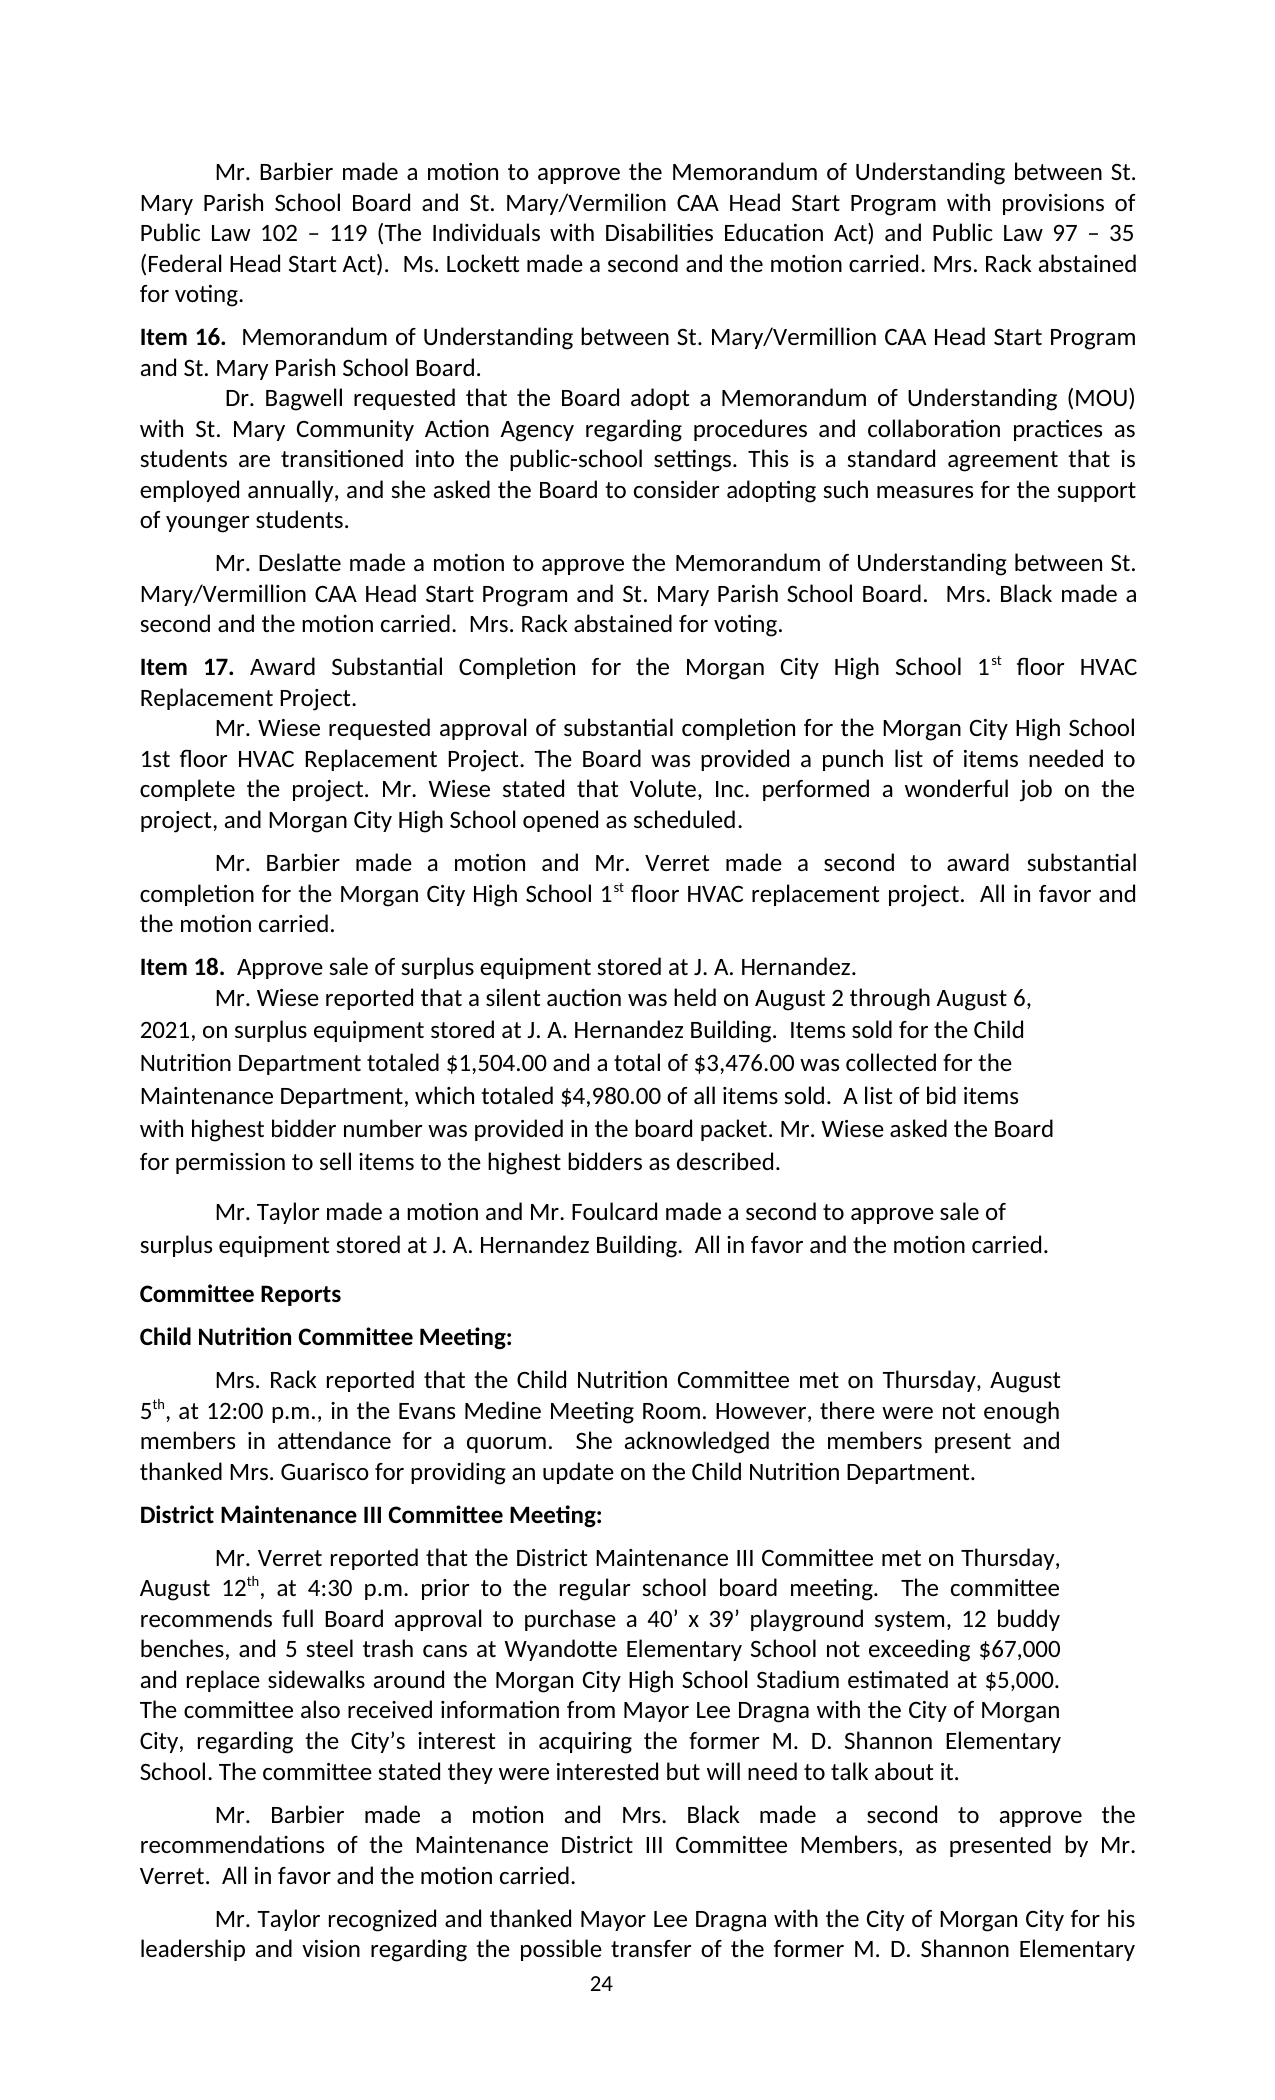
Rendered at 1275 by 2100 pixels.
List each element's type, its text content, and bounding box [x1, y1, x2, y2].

text Mrs. Rack reported that the Child Nutrition Committee met on Thursday, August 5th, at 12:00 p.m., in the Evans Medine Meeting Room. However, there were not enough members in attendance for a quorum. She acknowledged the members present and thanked Mrs. Guarisco for providing an update on the Child Nutrition Department. [139, 1364, 1062, 1487]
text Mr. Deslatte made a motion to approve the Memorandum of Understanding between St. Mary/Vermillion CAA Head Start Program and St. Mary Parish School Board. Mrs. Black made a second and the motion carried. Mrs. Rack abstained for voting. [139, 547, 1137, 639]
text Mr. Wiese reported that a silent auction was held on August 2 through August 6, 2021, on surplus equipment stored at J. A. Hernandez Building. Items sold for the Child Nutrition Department totaled $1,504.00 and a total of $3,476.00 was collected for the Maintenance Department, which totaled $4,980.00 of all items sold. A list of bid items with highest bidder number was provided in the board packet. Mr. Wiese asked the Board for permission to sell items to the highest bidders as described. [139, 982, 1062, 1177]
text Mr. Barbier made a motion to approve the Memorandum of Understanding between St. Mary Parish School Board and St. Mary/Vermilion CAA Head Start Program with provisions of Public Law 102 – 119 (The Individuals with Disabilities Education Act) and Public Law 97 – 35 (Federal Head Start Act). Ms. Lockett made a second and the motion carried. Mrs. Rack abstained for voting. [139, 156, 1137, 309]
subtitle Item 18. Approve sale of surplus equipment stored at J. A. Hernandez. [139, 951, 1137, 982]
text Mr. Wiese requested approval of substantial completion for the Morgan City High School 1st floor HVAC Replacement Project. The Board was provided a punch list of items needed to complete the project. Mr. Wiese stated that Volute, Inc. performed a wonderful job on the project, and Morgan City High School opened as scheduled. [139, 713, 1137, 835]
subtitle Item 16. Memorandum of Understanding between St. Mary/Vermillion CAA Head Start Program and St. Mary Parish School Board. [139, 321, 1137, 382]
text Dr. Bagwell requested that the Board adopt a Memorandum of Understanding (MOU) with St. Mary Community Action Agency regarding procedures and collaboration practices as students are transitioned into the public-school settings. This is a standard agreement that is employed annually, and she asked the Board to consider adopting such measures for the support of younger students. [139, 382, 1137, 535]
subtitle Item 17. Award Substantial Completion for the Morgan City High School 1st floor HVAC Replacement Project. [139, 652, 1137, 713]
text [139, 1903, 1137, 1964]
subtitle Committee Reports [139, 1278, 1137, 1309]
subtitle Child Nutrition Committee Meeting: [139, 1321, 1137, 1352]
text Mr. Barbier made a motion and Mrs. Black made a second to approve the recommendations of the Maintenance District III Committee Members, as presented by Mr. Verret. All in favor and the motion carried. [139, 1799, 1137, 1890]
text Mr. Barbier made a motion and Mr. Verret made a second to award substantial completion for the Morgan City High School 1st floor HVAC replacement project. All in favor and the motion carried. [139, 847, 1137, 939]
text Mr. Verret reported that the District Maintenance III Committee met on Thursday, August 12th, at 4:30 p.m. prior to the regular school board meeting. The committee recommends full Board approval to purchase a 40’ x 39’ playground system, 12 buddy benches, and 5 steel trash cans at Wyandotte Elementary School not exceeding $67,000 and replace sidewalks around the Morgan City High School Stadium estimated at $5,000. The committee also received information from Mayor Lee Dragna with the City of Morgan City, regarding the City’s interest in acquiring the former M. D. Shannon Elementary School. The committee stated they were interested but will need to talk about it. [139, 1542, 1062, 1786]
subtitle District Maintenance III Committee Meeting: [139, 1499, 1137, 1529]
text Mr. Taylor made a motion and Mr. Foulcard made a second to approve sale of surplus equipment stored at J. A. Hernandez Building. All in favor and the motion carried. [139, 1196, 1062, 1259]
